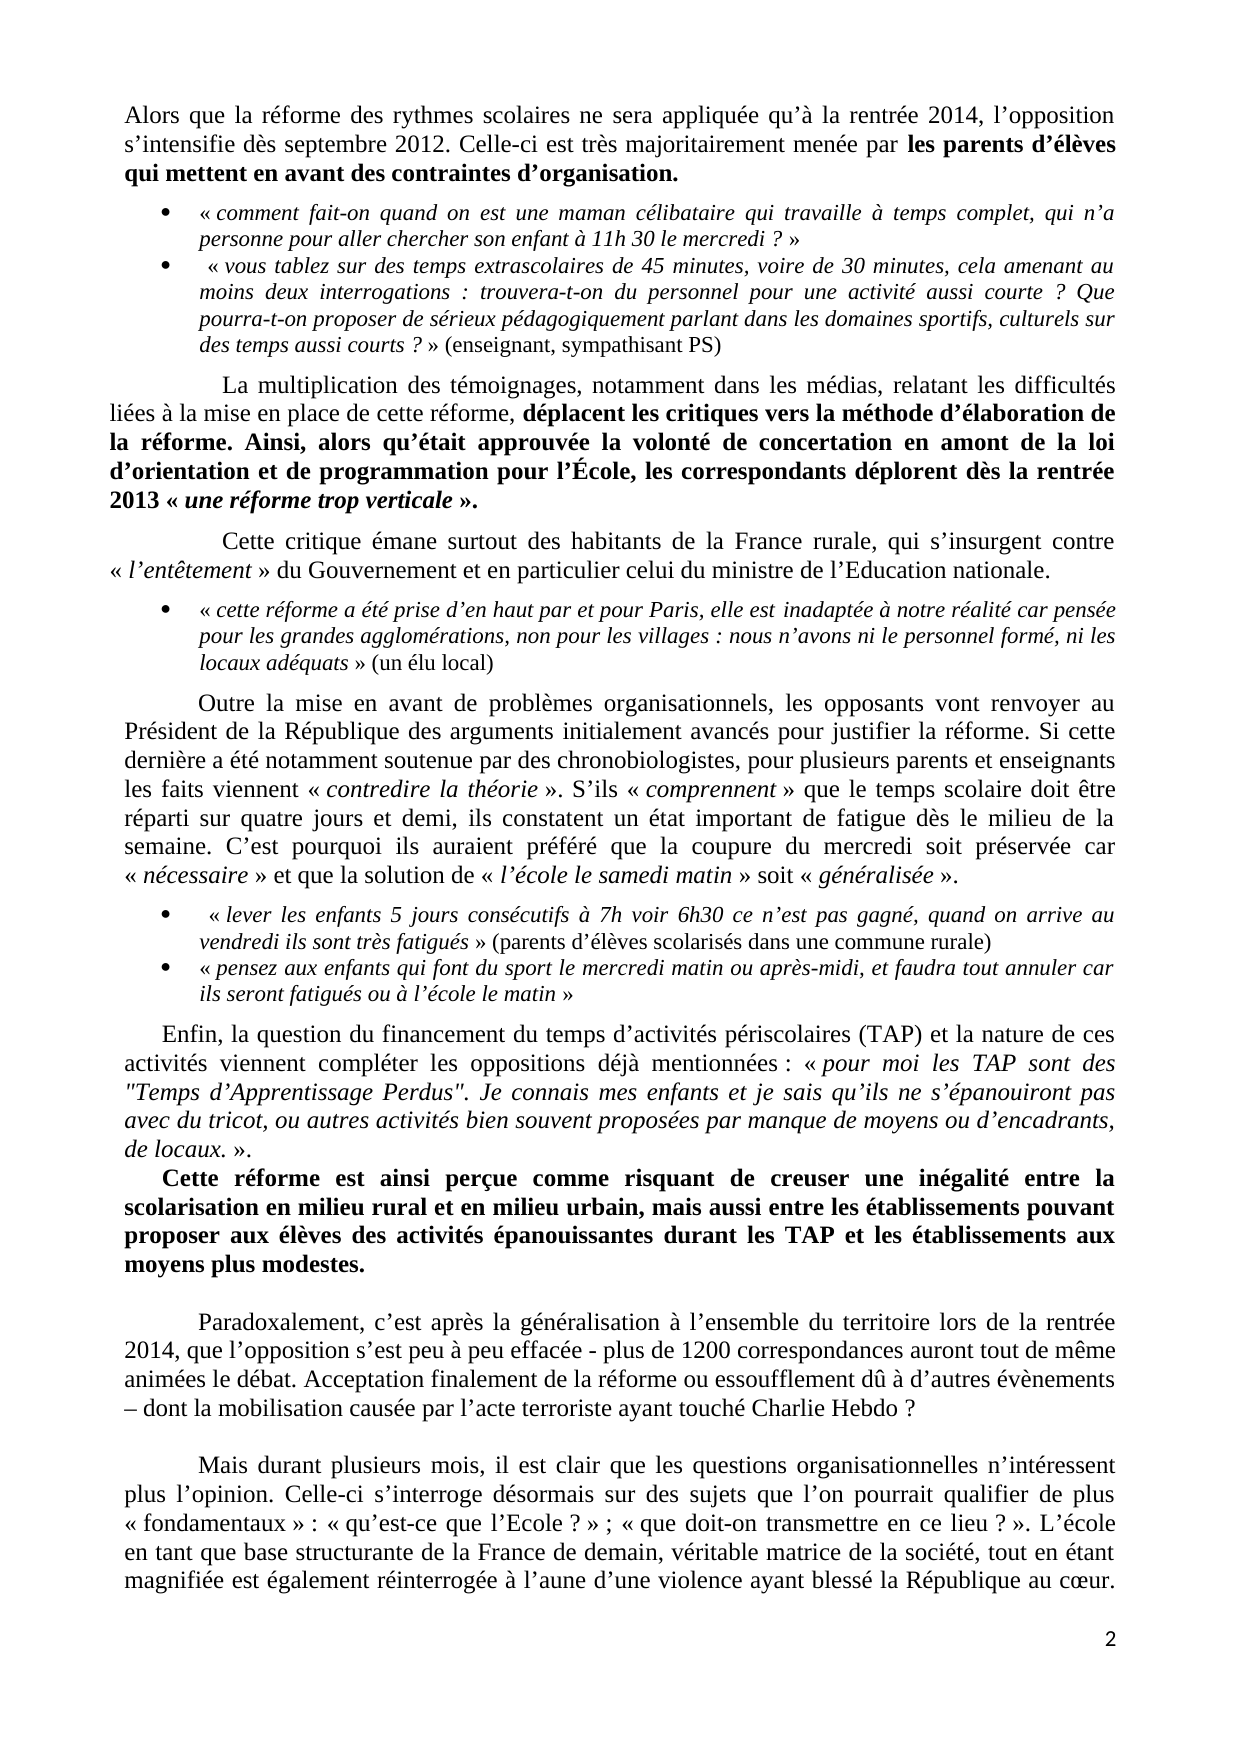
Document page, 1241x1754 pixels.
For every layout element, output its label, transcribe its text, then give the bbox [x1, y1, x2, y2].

text Paradoxalement, c’est après la généralisation à l’ensemble du territoire lors de la rentrée 2014, que l’opposition s’est peu à peu effacée - plus de 1200 correspondances auront tout de même animées le débat. Acceptation finalement de la réforme ou essoufflement dû à d’autres évènements – dont la mobilisation causée par l’acte terroriste ayant touché Charlie Hebdo ? [124, 1307, 1116, 1422]
list « pensez aux enfants qui font du sport le mercredi matin ou après-midi, et faudra tout annuler car ils seront fatigués ou à l’école le matin » [162, 954, 1116, 1007]
text Enfin, la question du financement du temps d’activités périscolaires (TAP) et la nature de ces activités viennent compléter les oppositions déjà mentionnées : « pour moi les TAP sont des "Temps d’Apprentissage Perdus". Je connais mes enfants et je sais qu’ils ne s’épanouiront pas avec du tricot, ou autres activités bien souvent proposées par manque de moyens ou d’encadrants, de locaux. ». [124, 1019, 1116, 1163]
text Cette réforme est ainsi perçue comme risquant de creuser une inégalité entre la scolarisation en milieu rural et en milieu urbain, mais aussi entre les établissements pouvant proposer aux élèves des activités épanouissantes durant les TAP et les établissements aux moyens plus modestes. [124, 1163, 1116, 1278]
list « vous tablez sur des temps extrascolaires de 45 minutes, voire de 30 minutes, cela amenant au moins deux interrogations : trouvera-t-on du personnel pour une activité aussi courte ? Que pourra-t-on proposer de sérieux pédagogiquement parlant dans les domaines sportifs, culturels sur des temps aussi courts ? » (enseignant, sympathisant PS) [162, 252, 1116, 357]
text La multiplication des témoignages, notamment dans les médias, relatant les difficultés liées à la mise en place de cette réforme, déplacent les critiques vers la méthode d’élaboration de la réforme. Ainsi, alors qu’était approuvée la volonté de concertation en amont de la loi d’orientation et de programmation pour l’École, les correspondants déplorent dès la rentrée 2013 « une réforme trop verticale ». [109, 370, 1116, 513]
text Alors que la réforme des rythmes scolaires ne sera appliquée qu’à la rentrée 2014, l’opposition s’intensifie dès septembre 2012. Celle-ci est très majoritairement menée par les parents d’élèves qui mettent en avant des contraintes d’organisation. [124, 100, 1116, 187]
list « lever les enfants 5 jours consécutifs à 7h voir 6h30 ce n’est pas gagné, quand on arrive au vendredi ils sont très fatigués » (parents d’élèves scolarisés dans une commune rurale) [162, 901, 1116, 954]
text Cette critique émane surtout des habitants de la France rurale, qui s’insurgent contre « l’entêtement » du Gouvernement et en particulier celui du ministre de l’Education nationale. [109, 526, 1116, 583]
list « cette réforme a été prise d’en haut par et pour Paris, elle est inadaptée à notre réalité car pensée pour les grandes agglomérations, non pour les villages : nous n’avons ni le personnel formé, ni les locaux adéquats » (un élu local) [162, 596, 1116, 675]
list « comment fait-on quand on est une maman célibataire qui travaille à temps complet, qui n’a personne pour aller chercher son enfant à 11h 30 le mercredi ? » [162, 199, 1116, 252]
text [124, 1451, 1116, 1594]
text Outre la mise en avant de problèmes organisationnels, les opposants vont renvoyer au Président de la République des arguments initialement avancés pour justifier la réforme. Si cette dernière a été notamment soutenue par des chronobiologistes, pour plusieurs parents et enseignants les faits viennent « contredire la théorie ». S’ils « comprennent » que le temps scolaire doit être réparti sur quatre jours et demi, ils constatent un état important de fatigue dès le milieu de la semaine. C’est pourquoi ils auraient préféré que la coupure du mercredi soit préservée car « nécessaire » et que la solution de « l’école le samedi matin » soit « généralisée ». [124, 688, 1116, 889]
